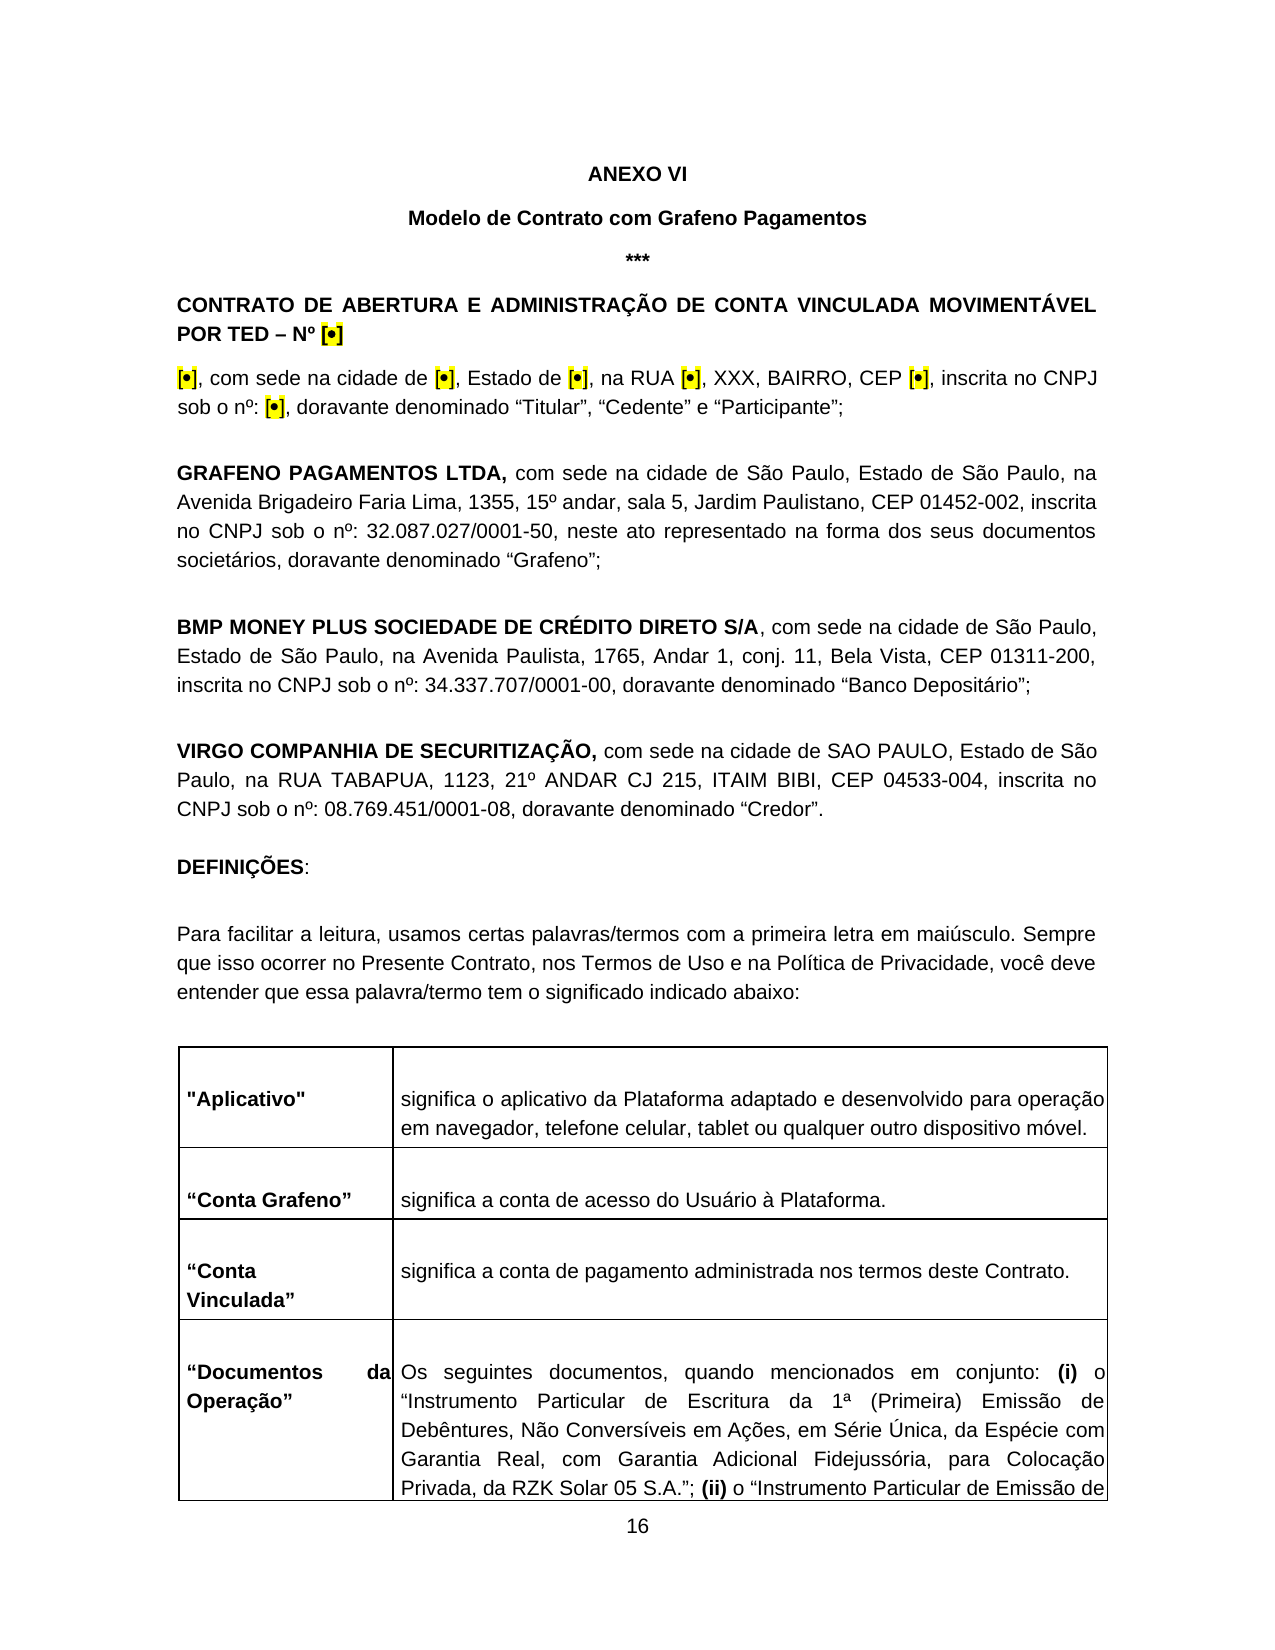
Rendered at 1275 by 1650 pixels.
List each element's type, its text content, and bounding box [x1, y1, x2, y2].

text Modelo de Contrato com Grafeno Pagamentos [177, 206, 1098, 230]
table_header significa o aplicativo da Plataforma adaptado e desenvolvido para operação em navegador, telefone celular, tablet ou qualquer outro dispositivo móvel. [394, 1048, 1107, 1147]
text [], com sede na cidade de [], Estado de [], na RUA [], XXX, BAIRRO, CEP [], inscrita no CNPJ sob o nº: [], doravante denominado “Titular”, “Cedente” e “Participante”; [177, 366, 1098, 419]
text Para facilitar a leitura, usamos certas palavras/termos com a primeira letra em maiúsculo. Sempre que isso ocorrer no Presente Contrato, nos Termos de Uso e na Política de Privacidade, você deve entender que essa palavra/termo tem o significado indicado abaixo: [177, 922, 1098, 1003]
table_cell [394, 1320, 1107, 1499]
subtitle CONTRATO DE ABERTURA E ADMINISTRAÇÃO DE CONTA VINCULADA MOVIMENTÁVEL POR TED – Nº [] [177, 293, 1098, 346]
text ANEXO VI [177, 162, 1098, 186]
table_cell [180, 1320, 392, 1499]
text *** [177, 249, 1098, 273]
text VIRGO COMPANHIA DE SECURITIZAÇÃO, com sede na cidade de SAO PAULO, Estado de São Paulo, na RUA TABAPUA, 1123, 21º ANDAR CJ 215, ITAIM BIBI, CEP 04533-004, inscrita no CNPJ sob o nº: 08.769.451/0001-08, doravante denominado “Credor”. [177, 739, 1098, 821]
table_cell “Conta Vinculada” [180, 1220, 392, 1319]
table_header "Aplicativo" [180, 1048, 392, 1147]
text GRAFENO PAGAMENTOS LTDA, com sede na cidade de São Paulo, Estado de São Paulo, na Avenida Brigadeiro Faria Lima, 1355, 15º andar, sala 5, Jardim Paulistano, CEP 01452-002, inscrita no CNPJ sob o nº: 32.087.027/0001-50, neste ato representado na forma dos seus documentos societários, doravante denominado “Grafeno”; [177, 461, 1098, 572]
table_cell significa a conta de pagamento administrada nos termos deste Contrato. [394, 1220, 1107, 1319]
text BMP MONEY PLUS SOCIEDADE DE CRÉDITO DIRETO S/A, com sede na cidade de São Paulo, Estado de São Paulo, na Avenida Paulista, 1765, Andar 1, conj. 11, Bela Vista, CEP 01311-200, inscrita no CNPJ sob o nº: 34.337.707/0001-00, doravante denominado “Banco Depositário”; [177, 615, 1098, 697]
table_cell significa a conta de acesso do Usuário à Plataforma. [394, 1148, 1107, 1218]
text DEFINIÇÕES: [177, 855, 1098, 879]
table_cell “Conta Grafeno” [180, 1148, 392, 1218]
